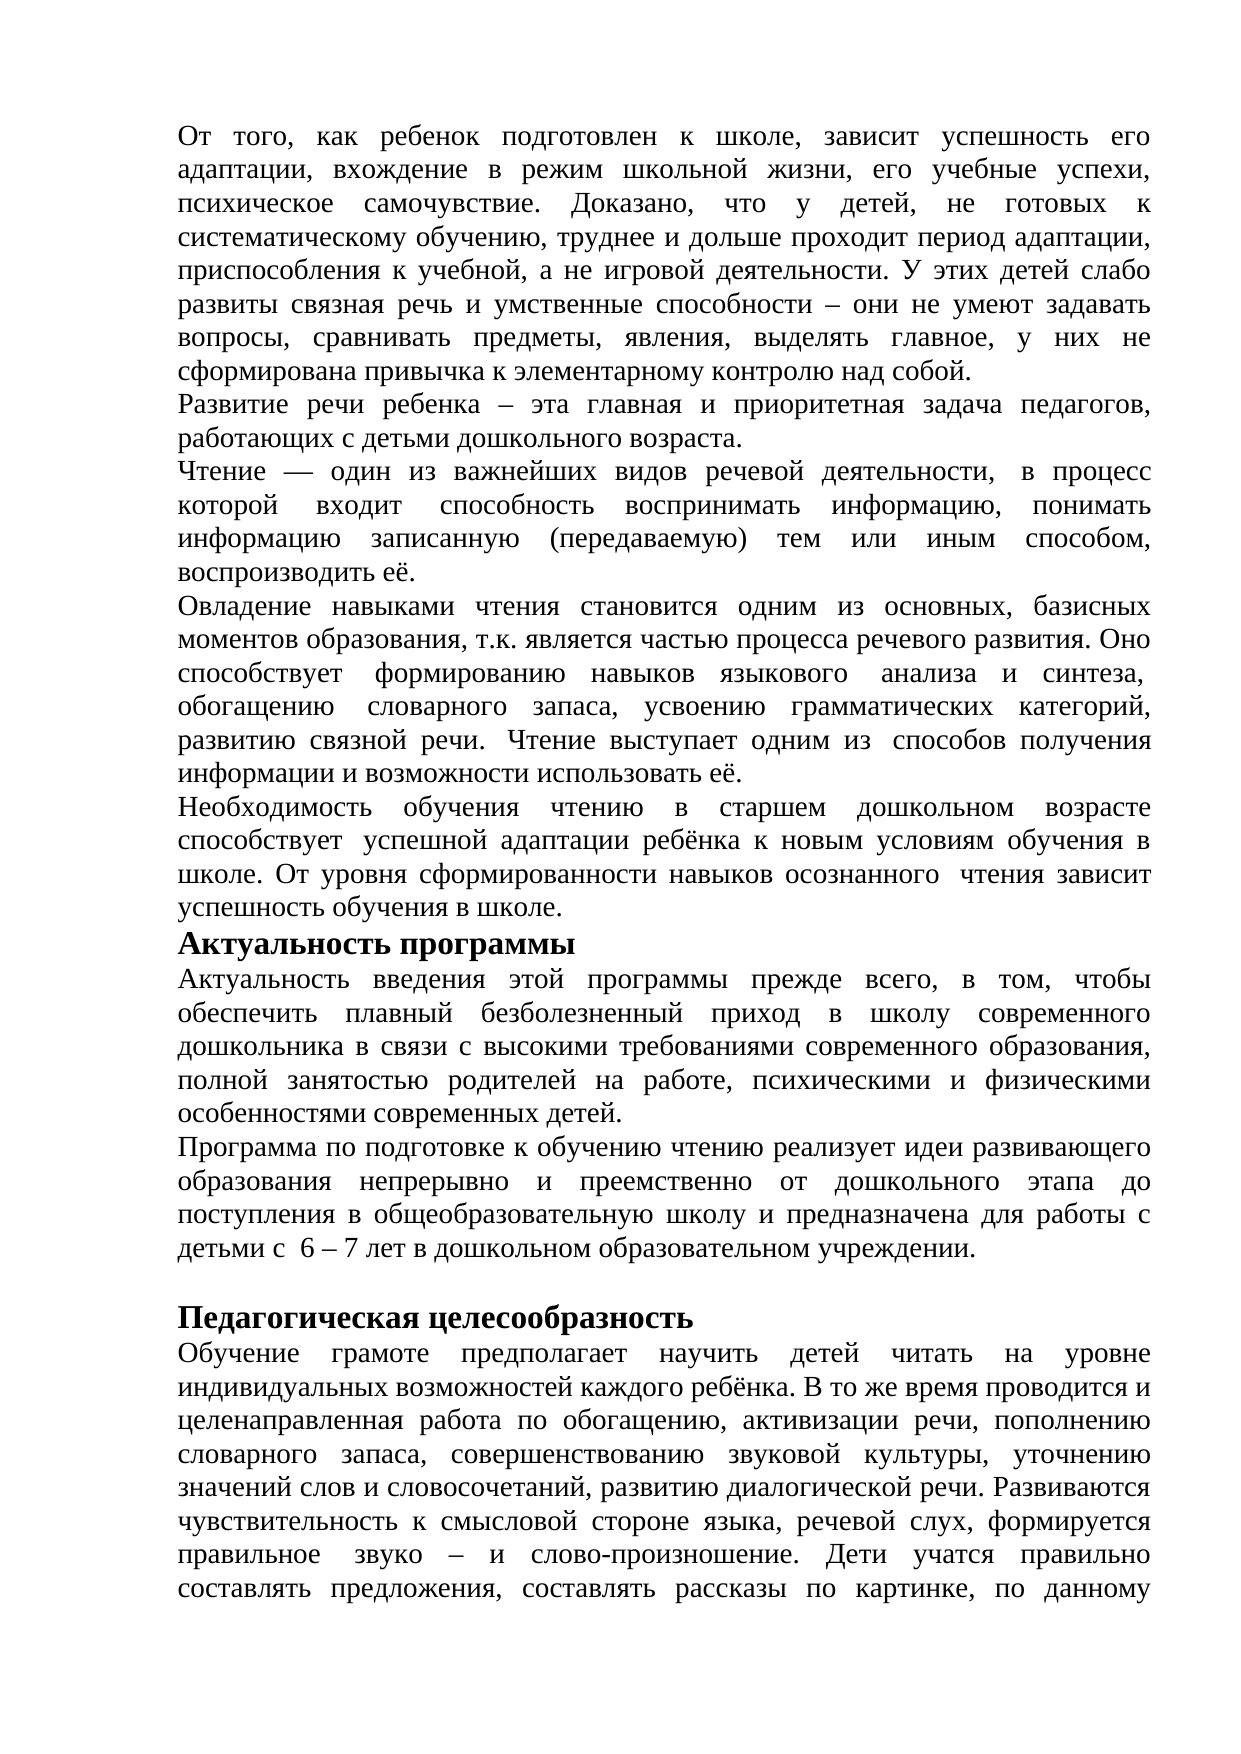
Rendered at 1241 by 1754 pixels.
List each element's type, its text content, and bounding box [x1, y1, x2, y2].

text Актуальность программы [177, 923, 1152, 961]
text Программа по подготовке к обучению чтению реализует идеи развивающего образования непрерывно и преемственно от дошкольного этапа до поступления в общеобразовательную школу и предназначена для работы с детьми с 6 – 7 лет в дошкольном образовательном учреждении. [177, 1129, 1152, 1263]
text От того, как ребенок подготовлен к школе, зависит успешность его адаптации, вхождение в режим школьной жизни, его учебные успехи, психическое самочувствие. Доказано, что у детей, не готовых к систематическому обучению, труднее и дольше проходит период адаптации, приспособления к учебной, а не игровой деятельности. У этих детей слабо развиты связная речь и умственные способности – они не умеют задавать вопросы, сравнивать предметы, явления, выделять главное, у них не сформирована привычка к элементарному контролю над собой. [177, 118, 1152, 386]
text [177, 1335, 1152, 1603]
text Чтение — один из важнейших видов речевой деятельности, в процесс которой входит способность воспринимать информацию, понимать информацию записанную (передаваемую) тем или иным способом, воспроизводить её. [177, 453, 1152, 588]
text Овладение навыками чтения становится одним из основных, базисных моментов образования, т.к. является частью процесса речевого развития. Оно способствует формированию навыков языкового анализа и синтеза, обогащению словарного запаса, усвоению грамматических категорий, развитию связной речи. Чтение выступает одним из способов получения информации и возможности использовать её. [177, 588, 1152, 789]
text Развитие речи ребенка – эта главная и приоритетная задача педагогов, работающих с детьми дошкольного возраста. [177, 386, 1152, 453]
text Необходимость обучения чтению в старшем дошкольном возрасте способствует успешной адаптации ребёнка к новым условиям обучения в школе. От уровня сформированности навыков осознанного чтения зависит успешность обучения в школе. [177, 789, 1152, 923]
text Актуальность введения этой программы прежде всего, в том, чтобы обеспечить плавный безболезненный приход в школу современного дошкольника в связи с высокими требованиями современного образования, полной занятостью родителей на работе, психическими и физическими особенностями современных детей. [177, 961, 1152, 1129]
text Педагогическая целесообразность [177, 1297, 1152, 1335]
